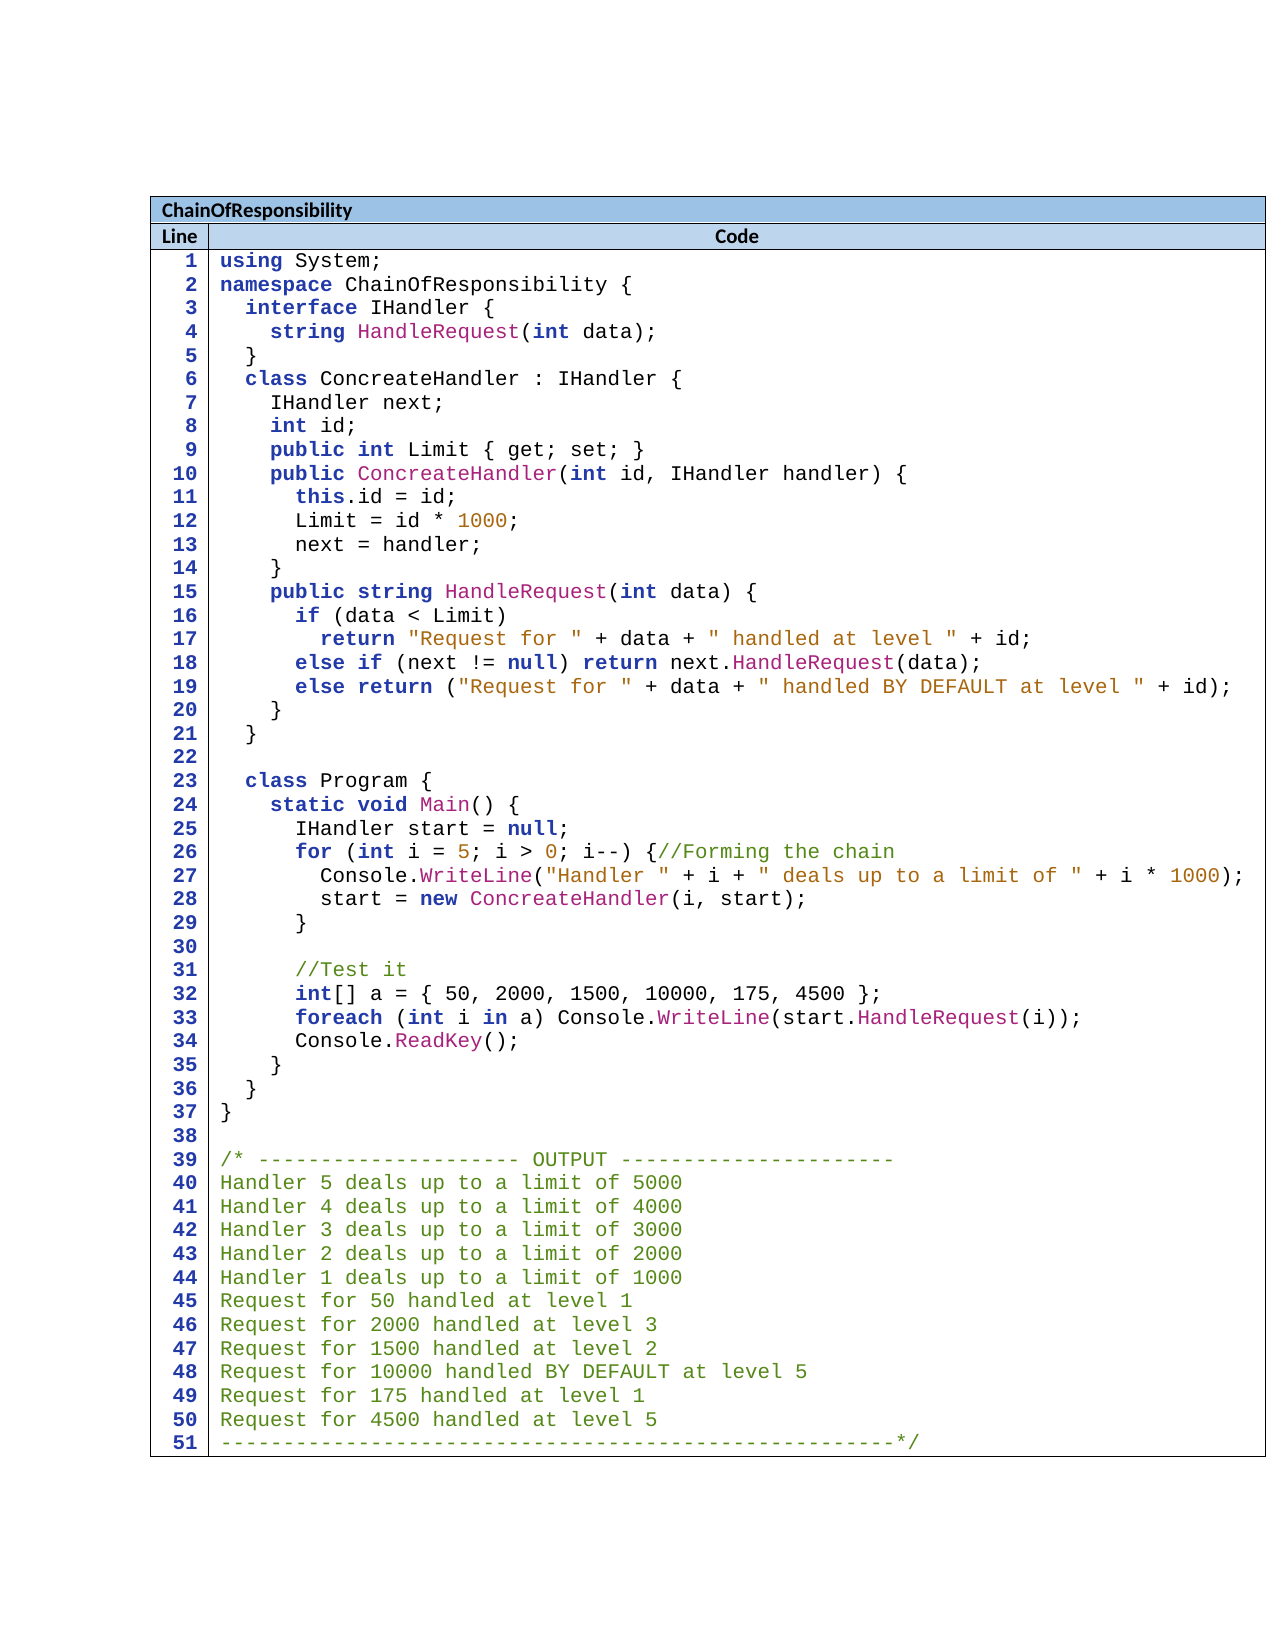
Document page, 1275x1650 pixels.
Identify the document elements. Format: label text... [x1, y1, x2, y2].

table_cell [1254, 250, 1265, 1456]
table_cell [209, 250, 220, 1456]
table_cell Line [151, 224, 208, 249]
table_header ChainOfResponsibility [151, 197, 1265, 222]
table_cell 1 2 3 4 5 6 7 8 9 10 11 12 13 14 15 16 17 18 19 20 21 22 23 24 25 26 27 28 29 30 31 32 33 34 35 36 37 38 39 40 41 42 43 44 45 46 47 48 49 50 51 [151, 250, 208, 1456]
table_cell Code [209, 224, 1265, 249]
